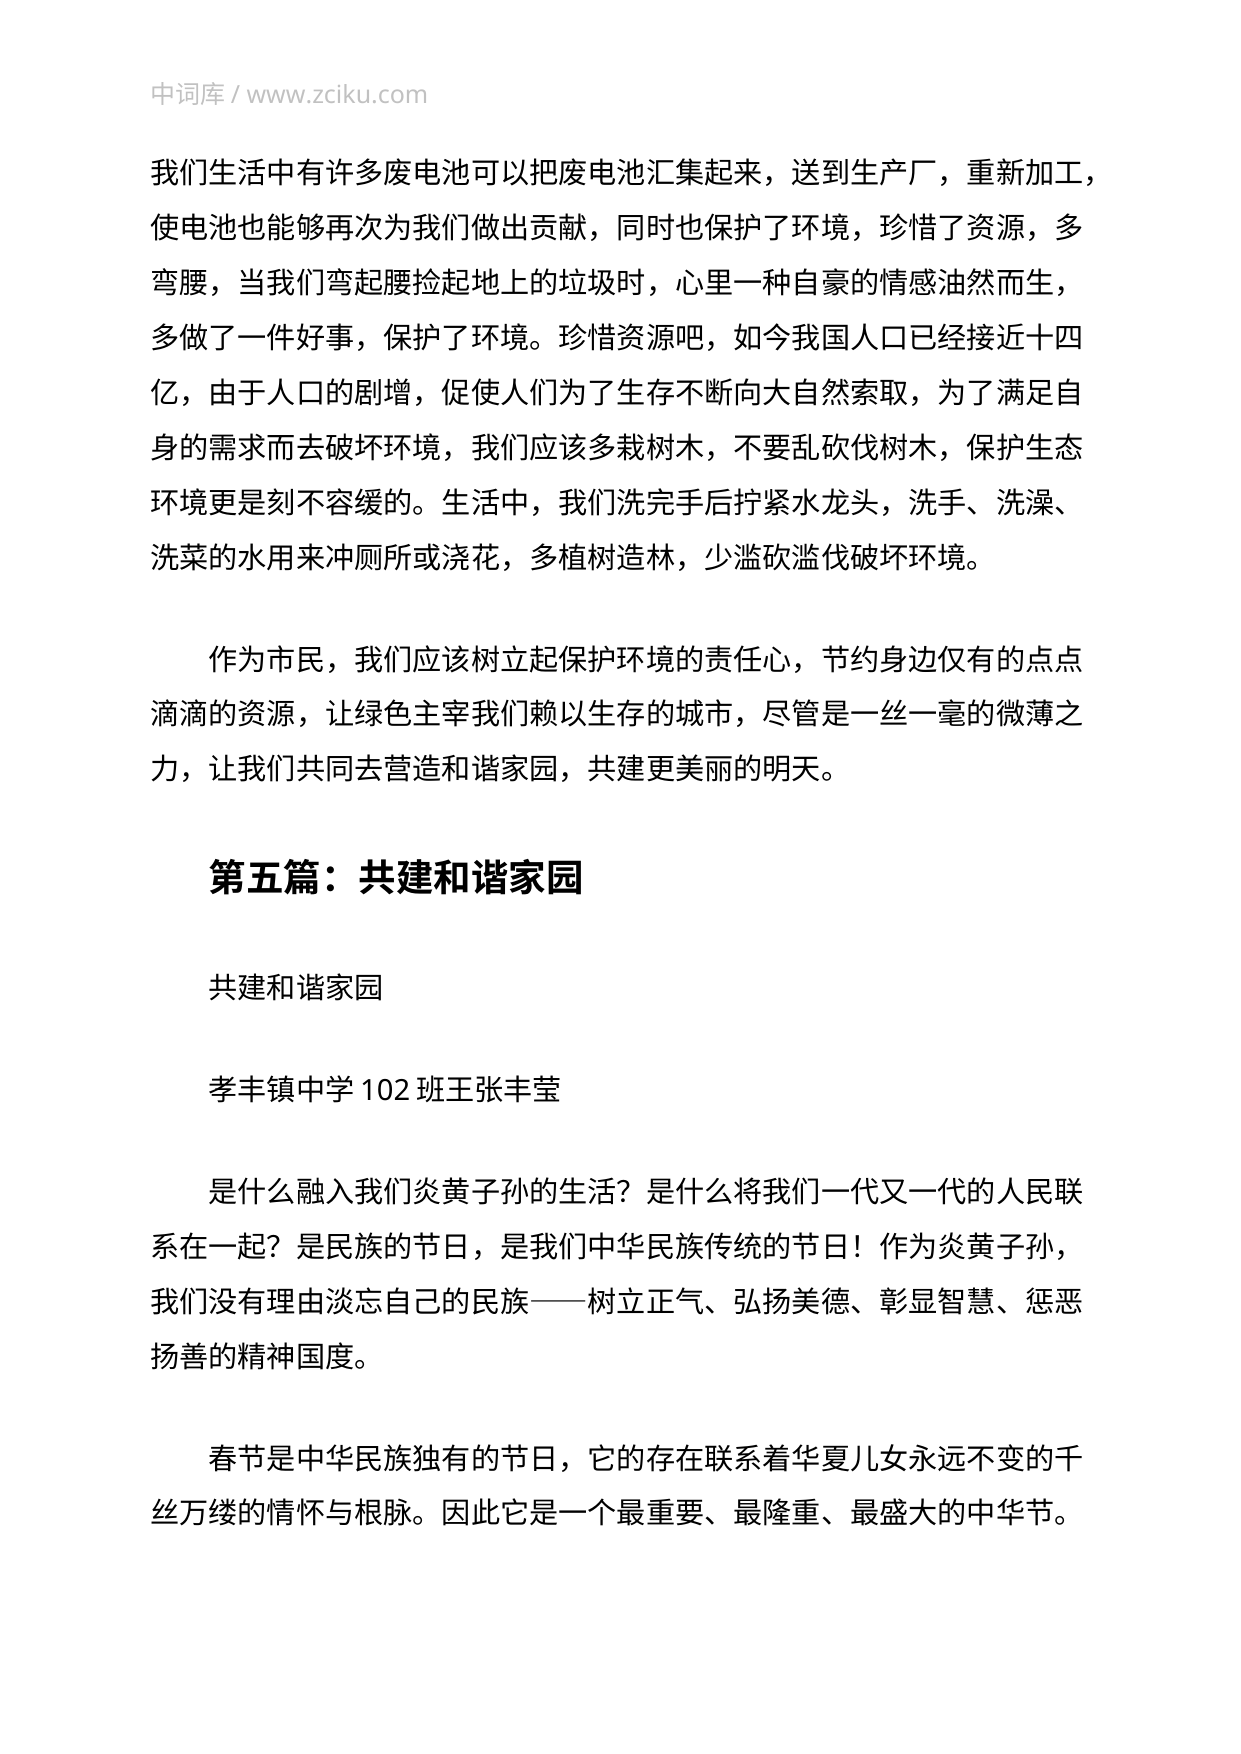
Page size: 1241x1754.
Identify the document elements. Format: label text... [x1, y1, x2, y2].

text 第五篇：共建和谐家园 [150, 848, 1090, 902]
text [150, 150, 1090, 577]
text 是什么融入我们炎黄子孙的生活？是什么将我们一代又一代的人民联系在一起？是民族的节日，是我们中华民族传统的节日！作为炎黄子孙，我们没有理由淡忘自己的民族——树立正气、弘扬美德、彰显智慧、惩恶扬善的精神国度。 [150, 1169, 1090, 1376]
text 春节是中华民族独有的节日，它的存在联系着华夏儿女永远不变的千丝万缕的情怀与根脉。因此它是一个最重要、最隆重、最盛大的中华节。 [150, 1435, 1090, 1532]
text 共建和谐家园 [150, 965, 1090, 1007]
text 作为市民，我们应该树立起保护环境的责任心，节约身边仅有的点点滴滴的资源，让绿色主宰我们赖以生存的城市，尽管是一丝一毫的微薄之力，让我们共同去营造和谐家园，共建更美丽的明天。 [150, 636, 1090, 788]
text 孝丰镇中学102班王张丰莹 [150, 1067, 1090, 1109]
